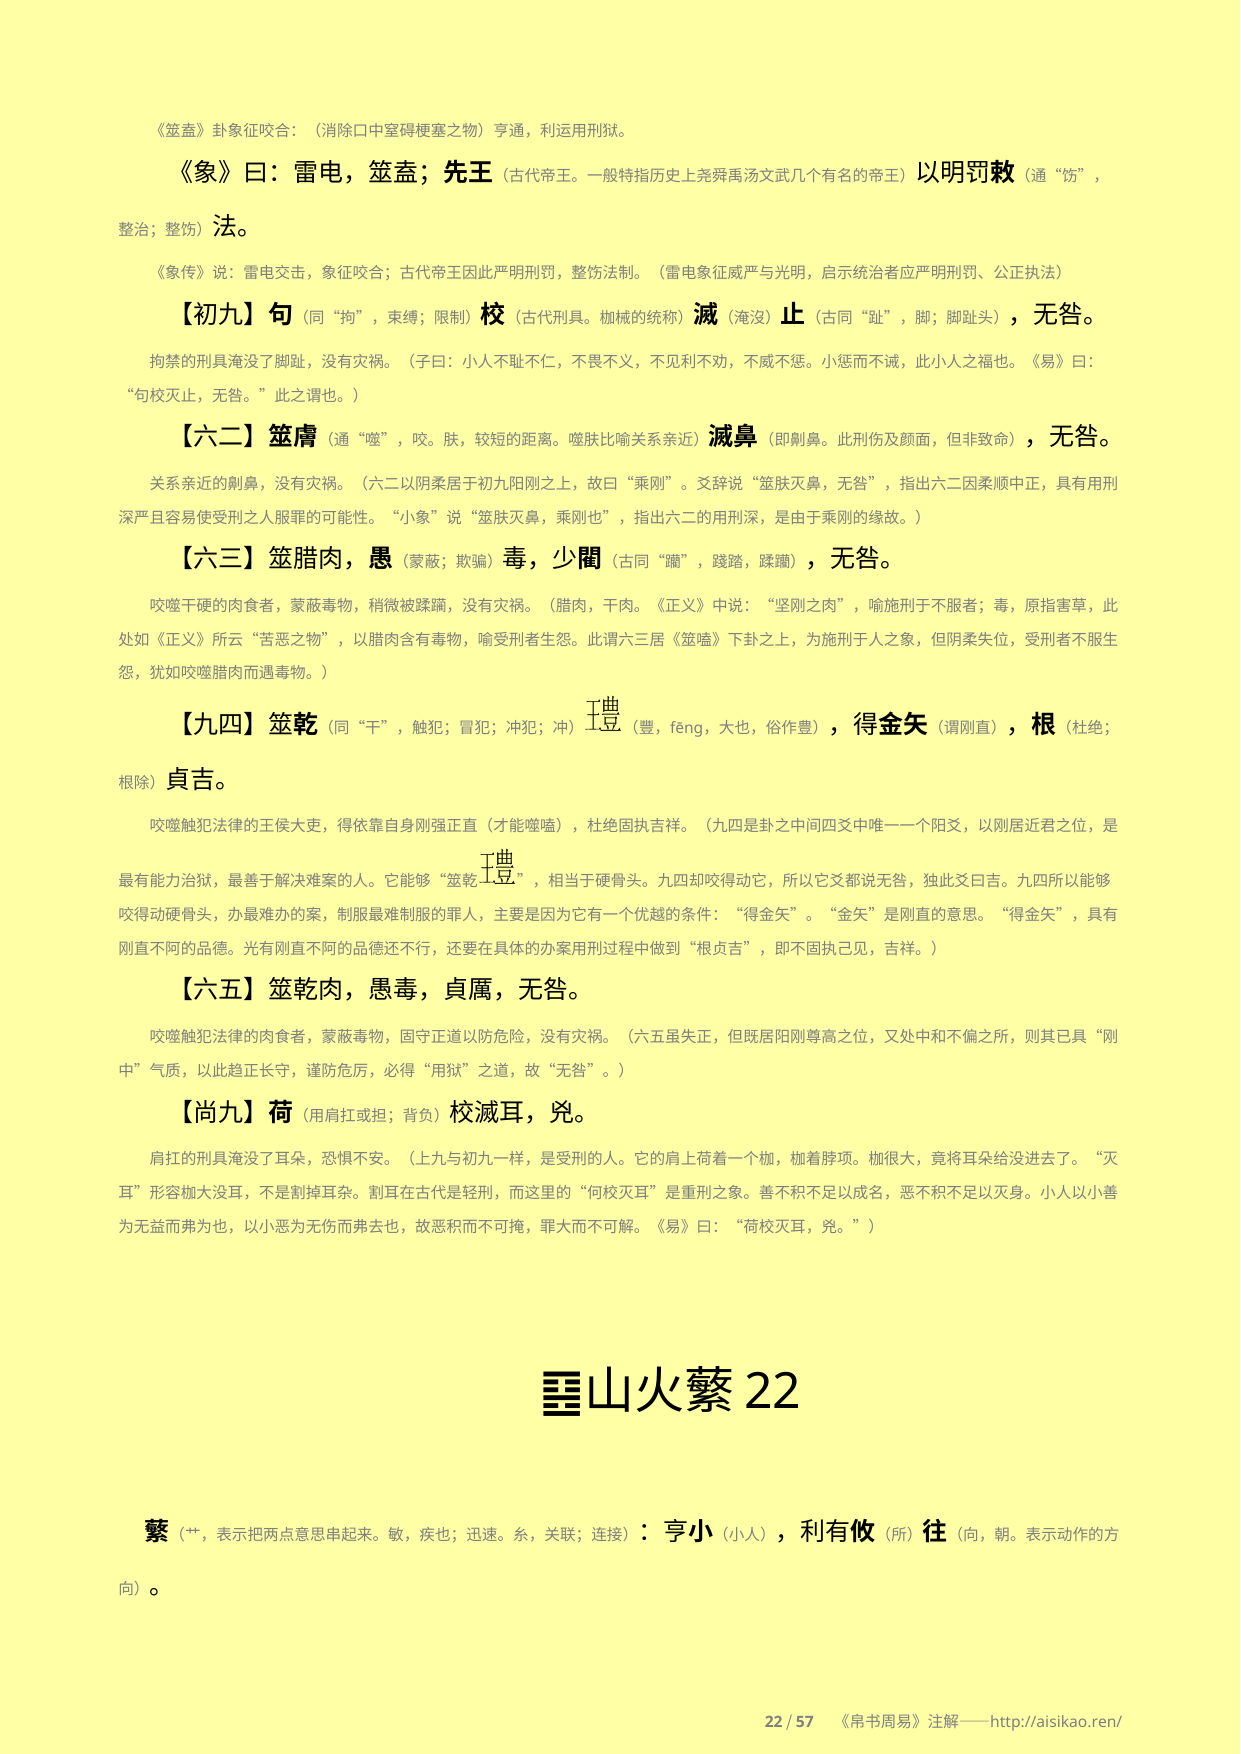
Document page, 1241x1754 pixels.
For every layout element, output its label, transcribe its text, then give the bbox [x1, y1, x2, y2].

text 关系亲近的劓鼻，没有灾祸。（六二以阴柔居于初九阳刚之上，故曰“乘刚”。爻辞说“筮肤灭鼻，无咎”，指出六二因柔顺中正，具有用刑深严且容易使受刑之人服罪的可能性。“小象”说“筮肤灭鼻，乘刚也”，指出六二的用刑深，是由于乘刚的缘故。） [118, 471, 1122, 527]
text 【初九】句（同“拘”，束缚；限制）校（古代刑具。枷械的统称）滅（淹沒）止（古同“趾”，脚；脚趾头），无咎。 [118, 294, 1122, 331]
subtitle ䷕山火蘩22 [118, 1350, 1122, 1423]
picture [583, 694, 623, 734]
text 《筮盍》卦象征咬合：（消除口中窒碍梗塞之物）亨通，利运用刑狱。 [118, 118, 1122, 141]
text 肩扛的刑具淹没了耳朵，恐惧不安。（上九与初九一样，是受刑的人。它的肩上荷着一个枷，枷着脖项。枷很大，竟将耳朵给没进去了。“灭耳”形容枷大没耳，不是割掉耳杂。割耳在古代是轻刑，而这里的“何校灭耳”是重刑之象。善不积不足以成名，恶不积不足以灭身。小人以小善为无益而弗为也，以小恶为无伤而弗去也，故恶积而不可掩，罪大而不可解。《易》曰：“荷校灭耳，兇。”） [118, 1146, 1122, 1237]
text 【九四】筮乾（同“干”，触犯；冒犯；冲犯；冲）（豐，fēng，大也，俗作豊），得金矢（谓刚直），根（杜绝；根除）貞吉。 [118, 695, 1122, 795]
text 【六二】筮膚（通“噬”，咬。肤，较短的距离。噬肤比喻关系亲近）滅鼻（即劓鼻。此刑伤及颜面，但非致命），无咎。 [118, 417, 1122, 453]
text 【六五】筮乾肉，愚毒，貞厲，无咎。 [118, 970, 1122, 1006]
text 【尚九】荷（用肩扛或担；背负）校滅耳，兇。 [118, 1092, 1122, 1128]
text 蘩（艹，表示把两点意思串起来。敏，疾也；迅速。糸，关联；连接）：亨小（小人），利有攸（所）往（向，朝。表示动作的方向）。 [118, 1459, 1122, 1602]
text 咬噬触犯法律的王侯大吏，得依靠自身刚强正直（才能噬嗑），杜绝固执吉祥。（九四是卦之中间四爻中唯一一个阳爻，以刚居近君之位，是最有能力治狱，最善于解决难案的人。它能够“筮乾”，相当于硬骨头。九四却咬得动它，所以它爻都说无咎，独此爻曰吉。九四所以能够咬得动硬骨头，办最难办的案，制服最难制服的罪人，主要是因为它有一个优越的条件：“得金矢”。“金矢”是刚直的意思。“得金矢”，具有刚直不阿的品德。光有刚直不阿的品德还不行，还要在具体的办案用刑过程中做到“根贞吉”，即不固执己见，吉祥。） [118, 813, 1122, 959]
text 咬噬干硬的肉食者，蒙蔽毒物，稍微被蹂躏，没有灾祸。（腊肉，干肉。《正义》中说：“坚刚之肉”，喻施刑于不服者；毒，原指害草，此处如《正义》所云“苦恶之物”，以腊肉含有毒物，喻受刑者生怨。此谓六三居《筮嗑》下卦之上，为施刑于人之象，但阴柔失位，受刑者不服生怨，犹如咬噬腊肉而遇毒物。） [118, 593, 1122, 683]
picture [477, 847, 517, 887]
text 拘禁的刑具淹没了脚趾，没有灾祸。（子曰：小人不耻不仁，不畏不义，不见利不劝，不威不惩。小惩而不诫，此小人之福也。《易》曰：“句校灭止，无咎。”此之谓也。） [118, 349, 1122, 405]
text 《象》曰：雷电，筮盍；先王（古代帝王。一般特指历史上尧舜禹汤文武几个有名的帝王）以明罚敕（通“饬”，整治；整饬）法。 [118, 152, 1122, 243]
text 《象传》说：雷电交击，象征咬合；古代帝王因此严明刑罚，整饬法制。（雷电象征威严与光明，启示统治者应严明刑罚、公正执法） [118, 261, 1122, 283]
text 【六三】筮腊肉，愚（蒙蔽；欺骗）毒，少閵（古同“躪”，踐踏，蹂躪），无咎。 [118, 539, 1122, 575]
text 咬噬触犯法律的肉食者，蒙蔽毒物，固守正道以防危险，没有灾祸。（六五虽失正，但既居阳刚尊高之位，又处中和不偏之所，则其已具“刚中”气质，以此趋正长守，谨防危厉，必得“用狱”之道，故“无咎”。） [118, 1024, 1122, 1081]
